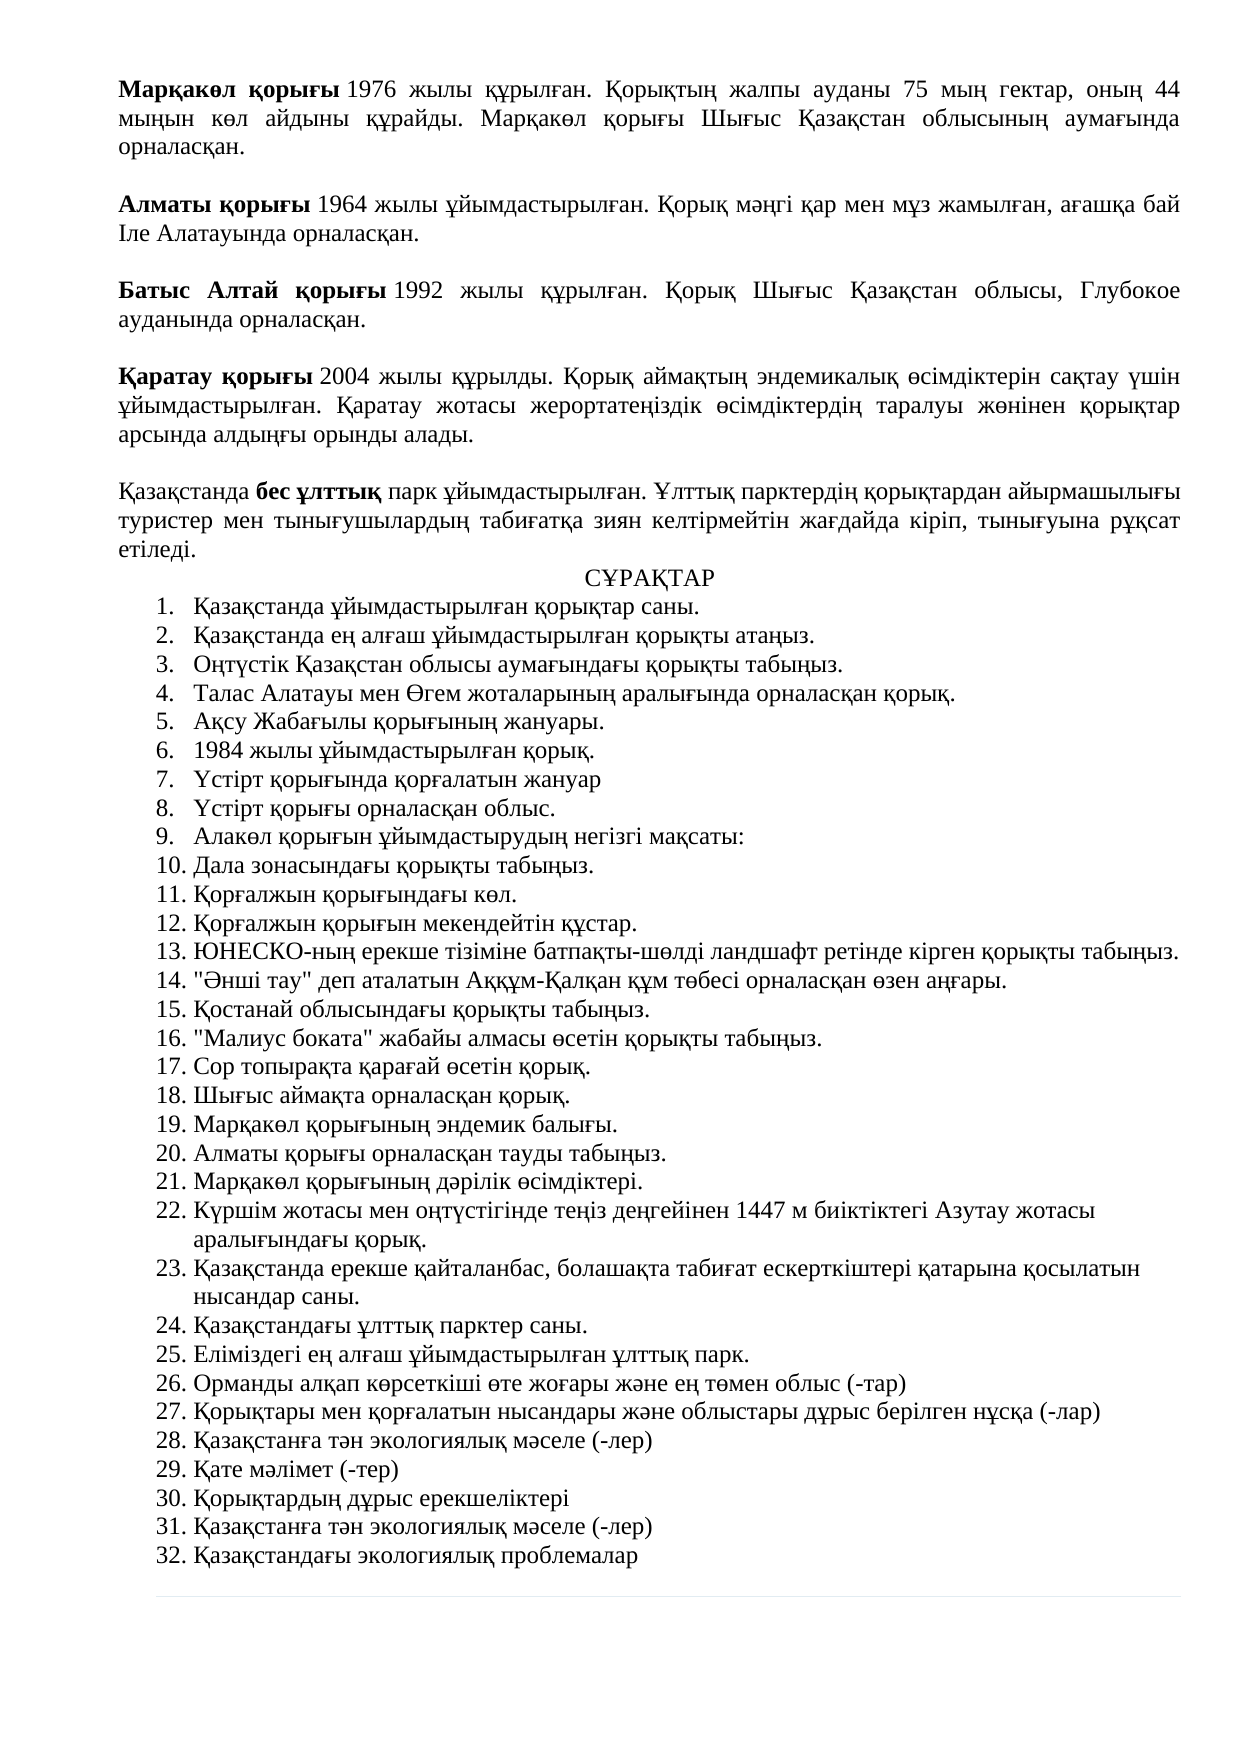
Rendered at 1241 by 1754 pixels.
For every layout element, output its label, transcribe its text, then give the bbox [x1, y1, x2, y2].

list Қате мәлімет (-тер) [156, 1454, 1181, 1483]
list Қорықтары мен қорғалатын нысандары және облыстары дұрыс берілген нұсқа (-лар) [156, 1396, 1181, 1425]
list Қорғалжын қорығын мекендейтін құстар. [156, 908, 1181, 936]
list Қостанай облысындағы қорықты табыңыз. [156, 994, 1181, 1023]
list Қазақстанда ең алғаш ұйымдастырылған қорықты атаңыз. [156, 620, 1181, 649]
list Қорықтардың дұрыс ерекшеліктері [156, 1483, 1181, 1511]
list Қазақстанға тән экологиялық мәселе (-лер) [156, 1511, 1181, 1540]
list Қазақстандағы ұлттық парктер саны. [156, 1310, 1181, 1339]
text Сұрақтар [118, 563, 1181, 591]
list Үстірт қорығында қорғалатын жануар [156, 764, 1181, 793]
list Дала зонасындағы қорықты табыңыз. [156, 850, 1181, 879]
list Қазақстанда ерекше қайталанбас, болашақта табиғат ескерткіштері қатарына қосылатын нысандар саны. [156, 1253, 1181, 1310]
list Сор топырақта қарағай өсетін қорық. [156, 1051, 1181, 1080]
list 1984 жылы ұйымдастырылған қорық. [156, 735, 1181, 764]
list "Малиус боката" жабайы алмасы өсетін қорықты табыңыз. [156, 1023, 1181, 1051]
list Оңтүстік Қазақстан облысы аумағындағы қорықты табыңыз. [156, 649, 1181, 678]
text Марқакөл қорығы 1976 жылы құрылған. Қорықтың жалпы ауданы 75 мың гектар, оның 44 мыңын көл айдыны құрайды. Марқакөл қорығы Шығыс Қазақстан облысының аумағында орналасқан. [118, 74, 1181, 160]
list Еліміздегі ең алғаш ұйымдастырылған ұлттық парк. [156, 1339, 1181, 1368]
text Батыс Алтай қорығы 1992 жылы құрылған. Қорық Шығыс Қазақстан облысы, Глубокое ауданында орналасқан. [118, 275, 1181, 333]
list Қазақстандағы экологиялық проблемалар [156, 1540, 1181, 1596]
list Қазақстанда ұйымдастырылған қорықтар саны. [156, 591, 1181, 620]
list Алакөл қорығын ұйымдастырудың негізгі мақсаты: [156, 821, 1181, 850]
list Талас Алатауы мен Өгем жоталарының аралығында орналасқан қорық. [156, 678, 1181, 706]
text Қазақстанда бес ұлттық парк ұйымдастырылған. Ұлттық парктердің қорықтардан айырмашылығы туристер мен тынығушылардың табиғатқа зиян келтірмейтін жағдайда кіріп, тынығуына рұқсат етіледі. [118, 476, 1181, 563]
list Алматы қорығы орналасқан тауды табыңыз. [156, 1138, 1181, 1166]
list Орманды алқап көрсеткіші өте жоғары және ең төмен облыс (-тар) [156, 1368, 1181, 1396]
list Ақсу Жабағылы қорығының жануары. [156, 706, 1181, 735]
list Марқакөл қорығының эндемик балығы. [156, 1109, 1181, 1138]
list ЮНЕСКО-ның ерекше тізіміне батпақты-шөлді ландшафт ретінде кірген қорықты табыңыз. [156, 936, 1181, 965]
list Үстірт қорығы орналасқан облыс. [156, 793, 1181, 821]
list Күршім жотасы мен оңтүстігінде теңіз деңгейінен 1447 м биіктіктегі Азутау жотасы аралығындағы қорық. [156, 1195, 1181, 1253]
list Қазақстанға тән экологиялық мәселе (-лер) [156, 1425, 1181, 1454]
text Қаратау қорығы 2004 жылы құрылды. Қорық аймақтың эндемикалық өсімдіктерін сақтау үшін ұйымдастырылған. Қаратау жотасы жерортатеңіздік өсімдіктердің таралуы жөнінен қорықтар арсында алдыңғы орынды алады. [118, 361, 1181, 448]
list Қорғалжын қорығындағы көл. [156, 879, 1181, 908]
list Марқакөл қорығының дәрілік өсімдіктері. [156, 1166, 1181, 1195]
list Шығыс аймақта орналасқан қорық. [156, 1080, 1181, 1109]
text Алматы қорығы 1964 жылы ұйымдастырылған. Қорық мәңгі қар мен мұз жамылған, ағашқа бай Іле Алатауында орналасқан. [118, 189, 1181, 246]
list "Әнші тау" деп аталатын Аққұм-Қалқан құм төбесі орналасқан өзен аңғары. [156, 965, 1181, 994]
